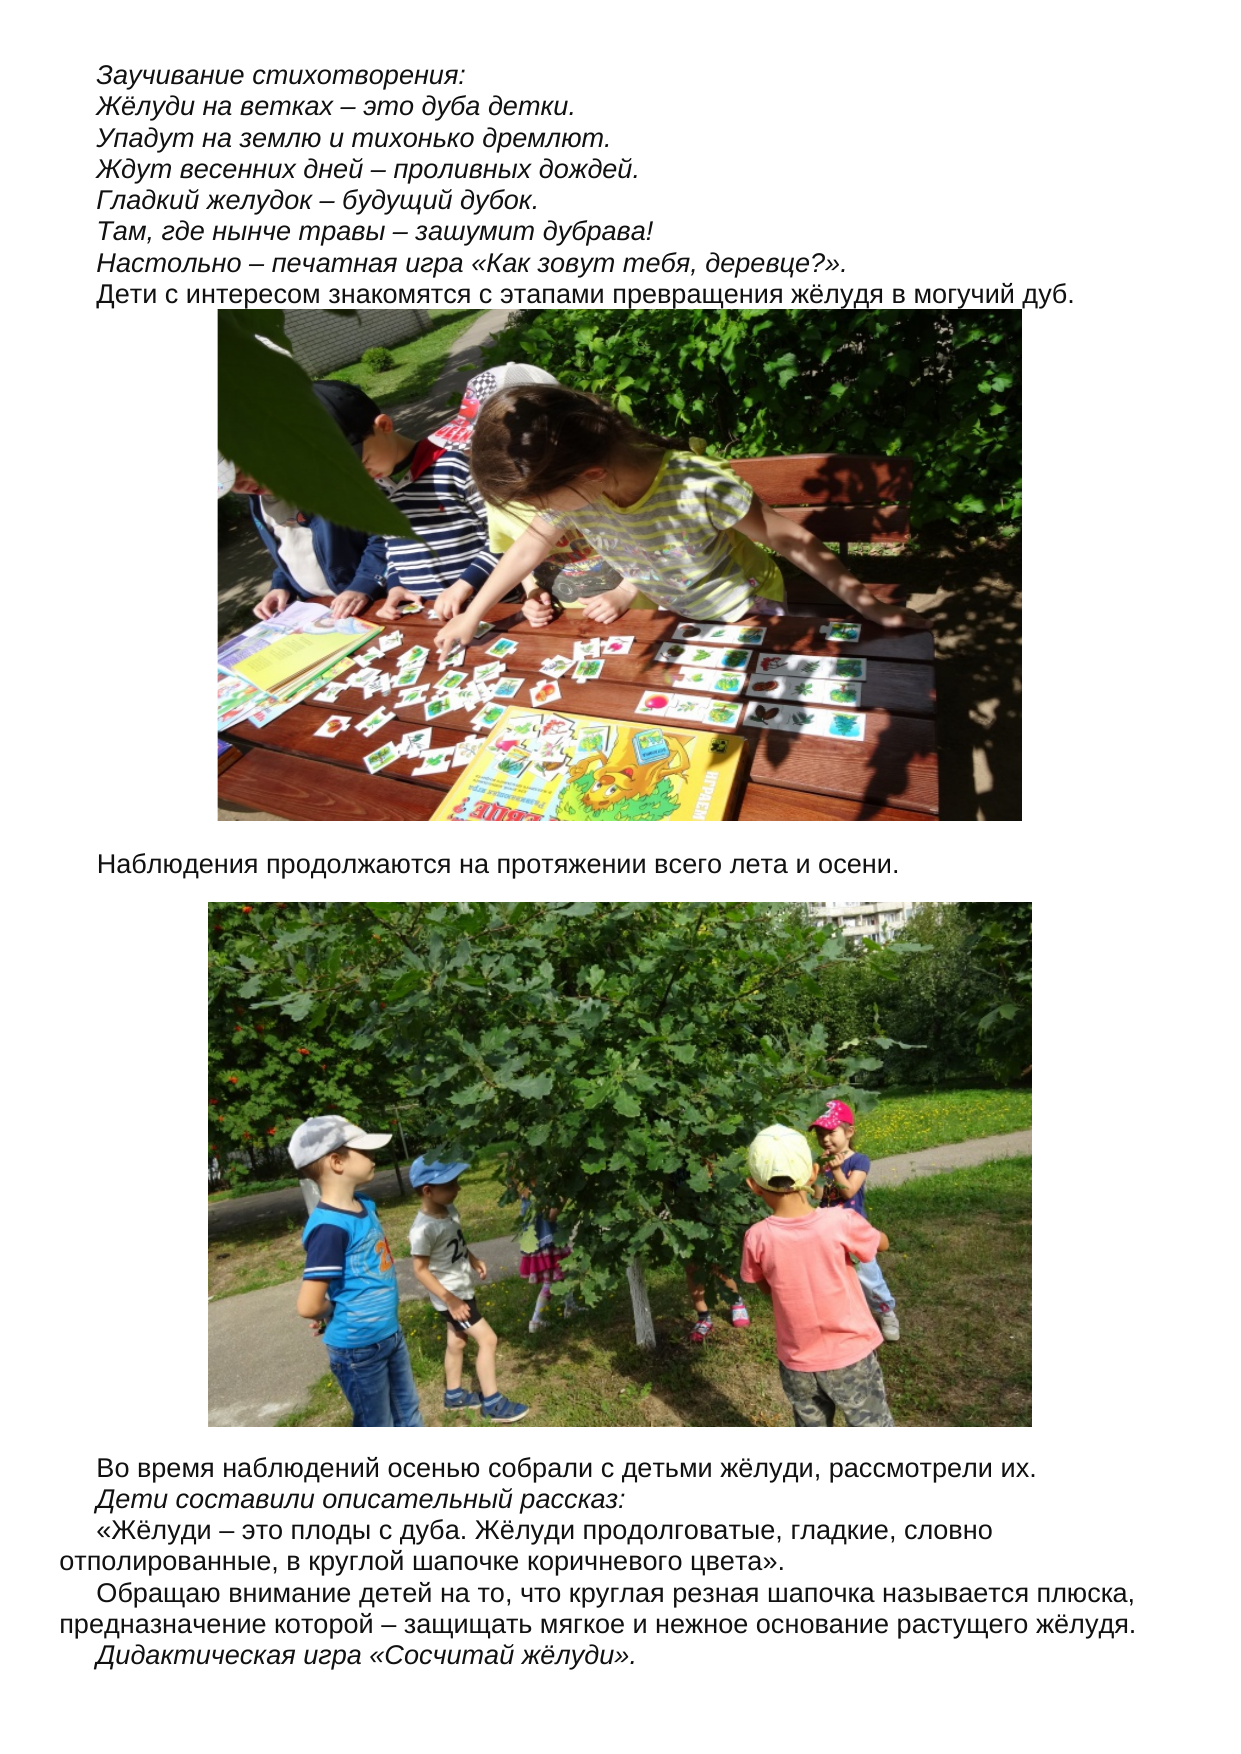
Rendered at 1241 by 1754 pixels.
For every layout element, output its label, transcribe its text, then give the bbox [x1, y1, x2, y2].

text «Жёлуди – это плоды с дуба. Жёлуди продолговатые, гладкие, словно отполированные, в круглой шапочке коричневого цвета». [59, 1514, 1181, 1577]
text Обращаю внимание детей на то, что круглая резная шапочка называется плюска, предназначение которой – защищать мягкое и нежное основание растущего жёлудя. [59, 1577, 1181, 1639]
text Во время наблюдений осенью собрали с детьми жёлуди, рассмотрели их. [59, 1452, 1181, 1483]
text Гладкий желудок – будущий дубок. [59, 184, 1181, 215]
picture [208, 902, 1032, 1427]
text Дети с интересом знакомятся с этапами превращения жёлудя в могучий дуб. [59, 278, 1181, 309]
text Жёлуди на ветках – это дуба детки. [59, 90, 1181, 122]
text Заучивание стихотворения: [59, 59, 1181, 90]
text Дидактическая игра «Сосчитай жёлуди». [59, 1639, 1181, 1670]
text Упадут на землю и тихонько дремлют. [59, 122, 1181, 153]
text Дети составили описательный рассказ: [59, 1483, 1181, 1514]
text Наблюдения продолжаются на протяжении всего лета и осени. [59, 848, 1181, 879]
text Там, где нынче травы – зашумит дубрава! [59, 215, 1181, 247]
picture [217, 309, 1022, 821]
text Ждут весенних дней – проливных дождей. [59, 153, 1181, 184]
text Настольно – печатная игра «Как зовут тебя, деревце?». [59, 247, 1181, 278]
